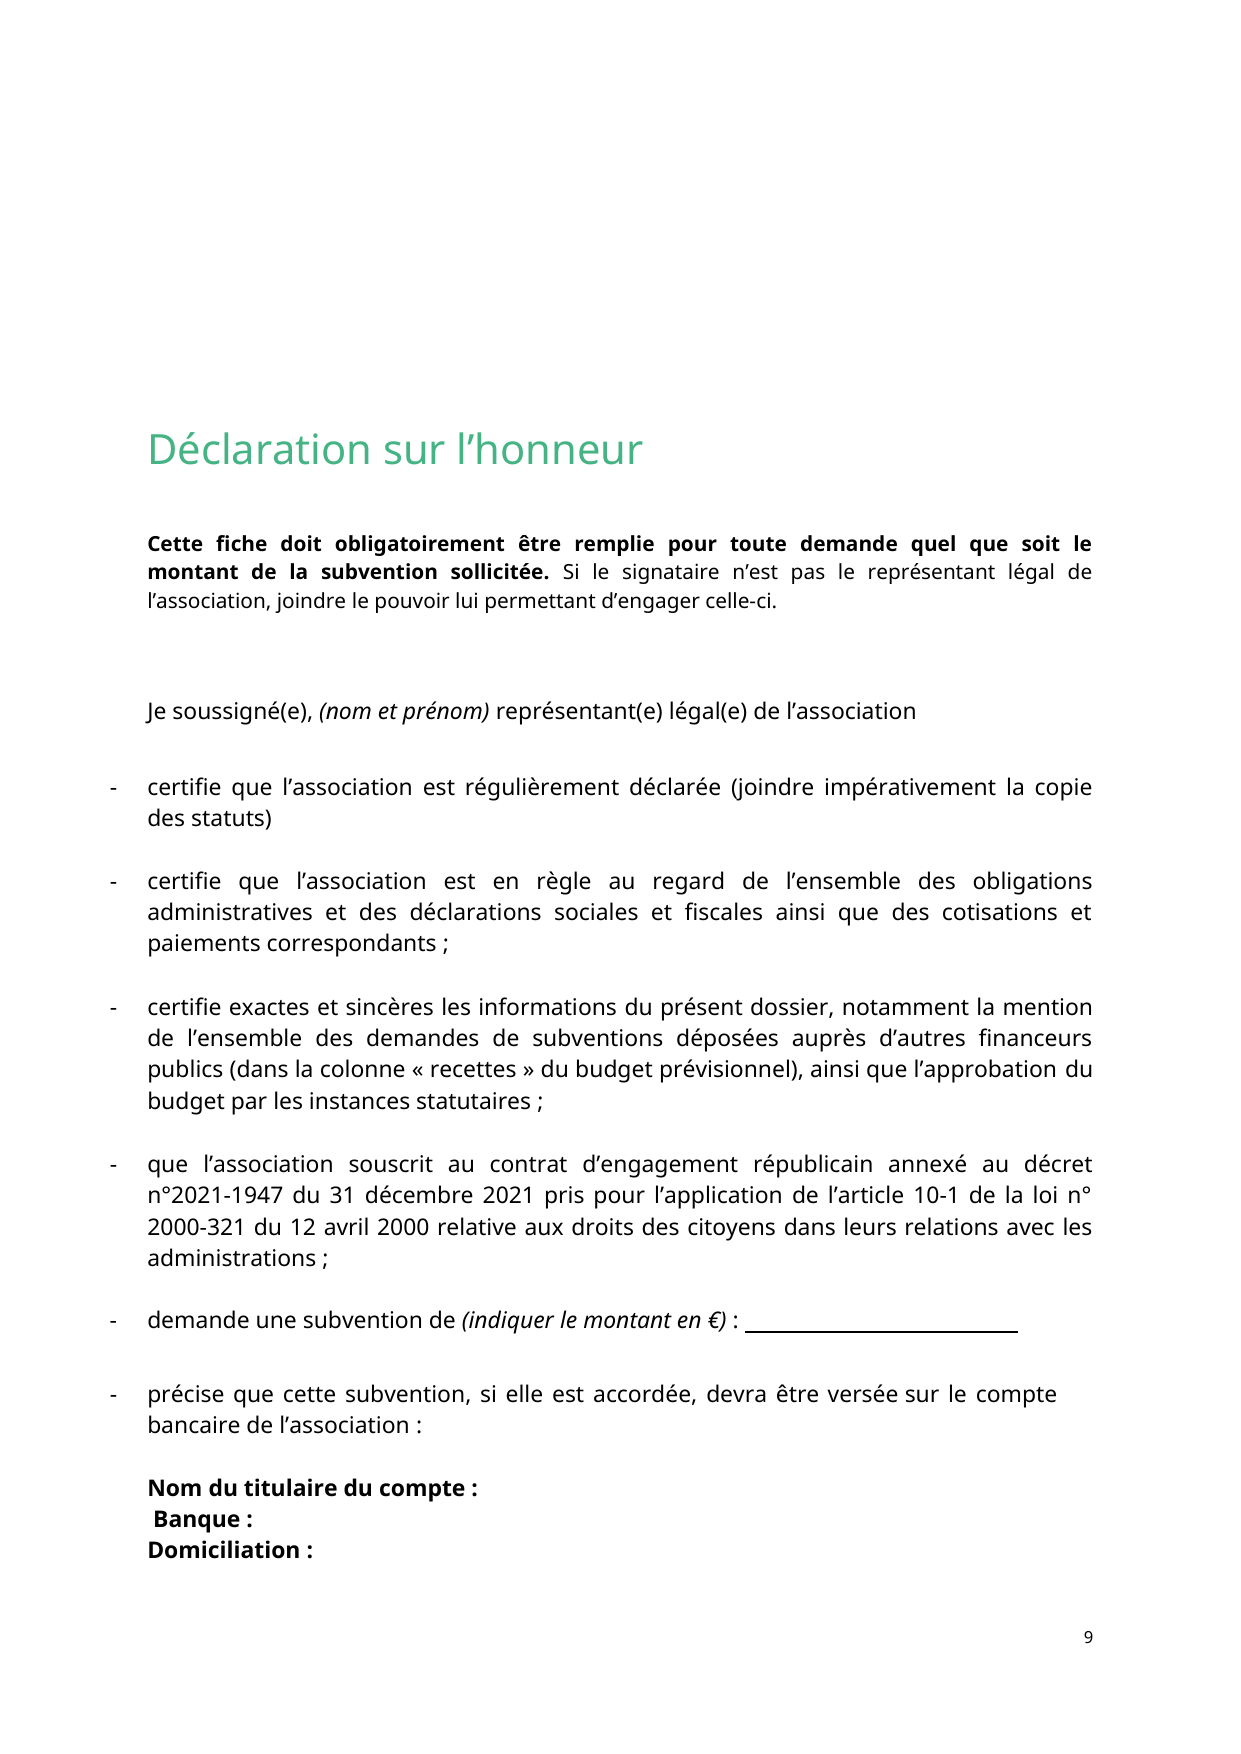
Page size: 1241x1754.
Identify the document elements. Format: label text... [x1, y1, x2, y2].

text Je soussigné(e), (nom et prénom) représentant(e) légal(e) de l’association [147, 694, 1093, 726]
list certifie que l’association est en règle au regard de l’ensemble des obligations administratives et des déclarations sociales et fiscales ainsi que des cotisations et paiements correspondants ; [109, 865, 1093, 958]
subtitle Déclaration sur l’honneur [147, 419, 1093, 476]
list précise que cette subvention, si elle est accordée, devra être versée sur le compte bancaire de l’association : [109, 1377, 1093, 1440]
list demande une subvention de (indiquer le montant en €) : [109, 1304, 1093, 1336]
list certifie que l’association est régulièrement déclarée (joindre impérativement la copie des statuts) [109, 771, 1093, 833]
text Cette fiche doit obligatoirement être remplie pour toute demande quel que soit le montant de la subvention sollicitée. Si le signataire n’est pas le représentant légal de l’association, joindre le pouvoir lui permettant d’engager celle-ci. [147, 529, 1093, 614]
text Nom du titulaire du compte : [147, 1471, 1093, 1503]
text Domiciliation : [147, 1534, 1093, 1566]
list certifie exactes et sincères les informations du présent dossier, notamment la mention de l’ensemble des demandes de subventions déposées auprès d’autres financeurs publics (dans la colonne « recettes » du budget prévisionnel), ainsi que l’approbation du budget par les instances statutaires ; [109, 991, 1093, 1116]
list que l’association souscrit au contrat d’engagement républicain annexé au décret n°2021-1947 du 31 décembre 2021 pris pour l’application de l’article 10-1 de la loi n° 2000-321 du 12 avril 2000 relative aux droits des citoyens dans leurs relations avec les administrations ; [109, 1148, 1093, 1273]
text Banque : [147, 1503, 1093, 1534]
